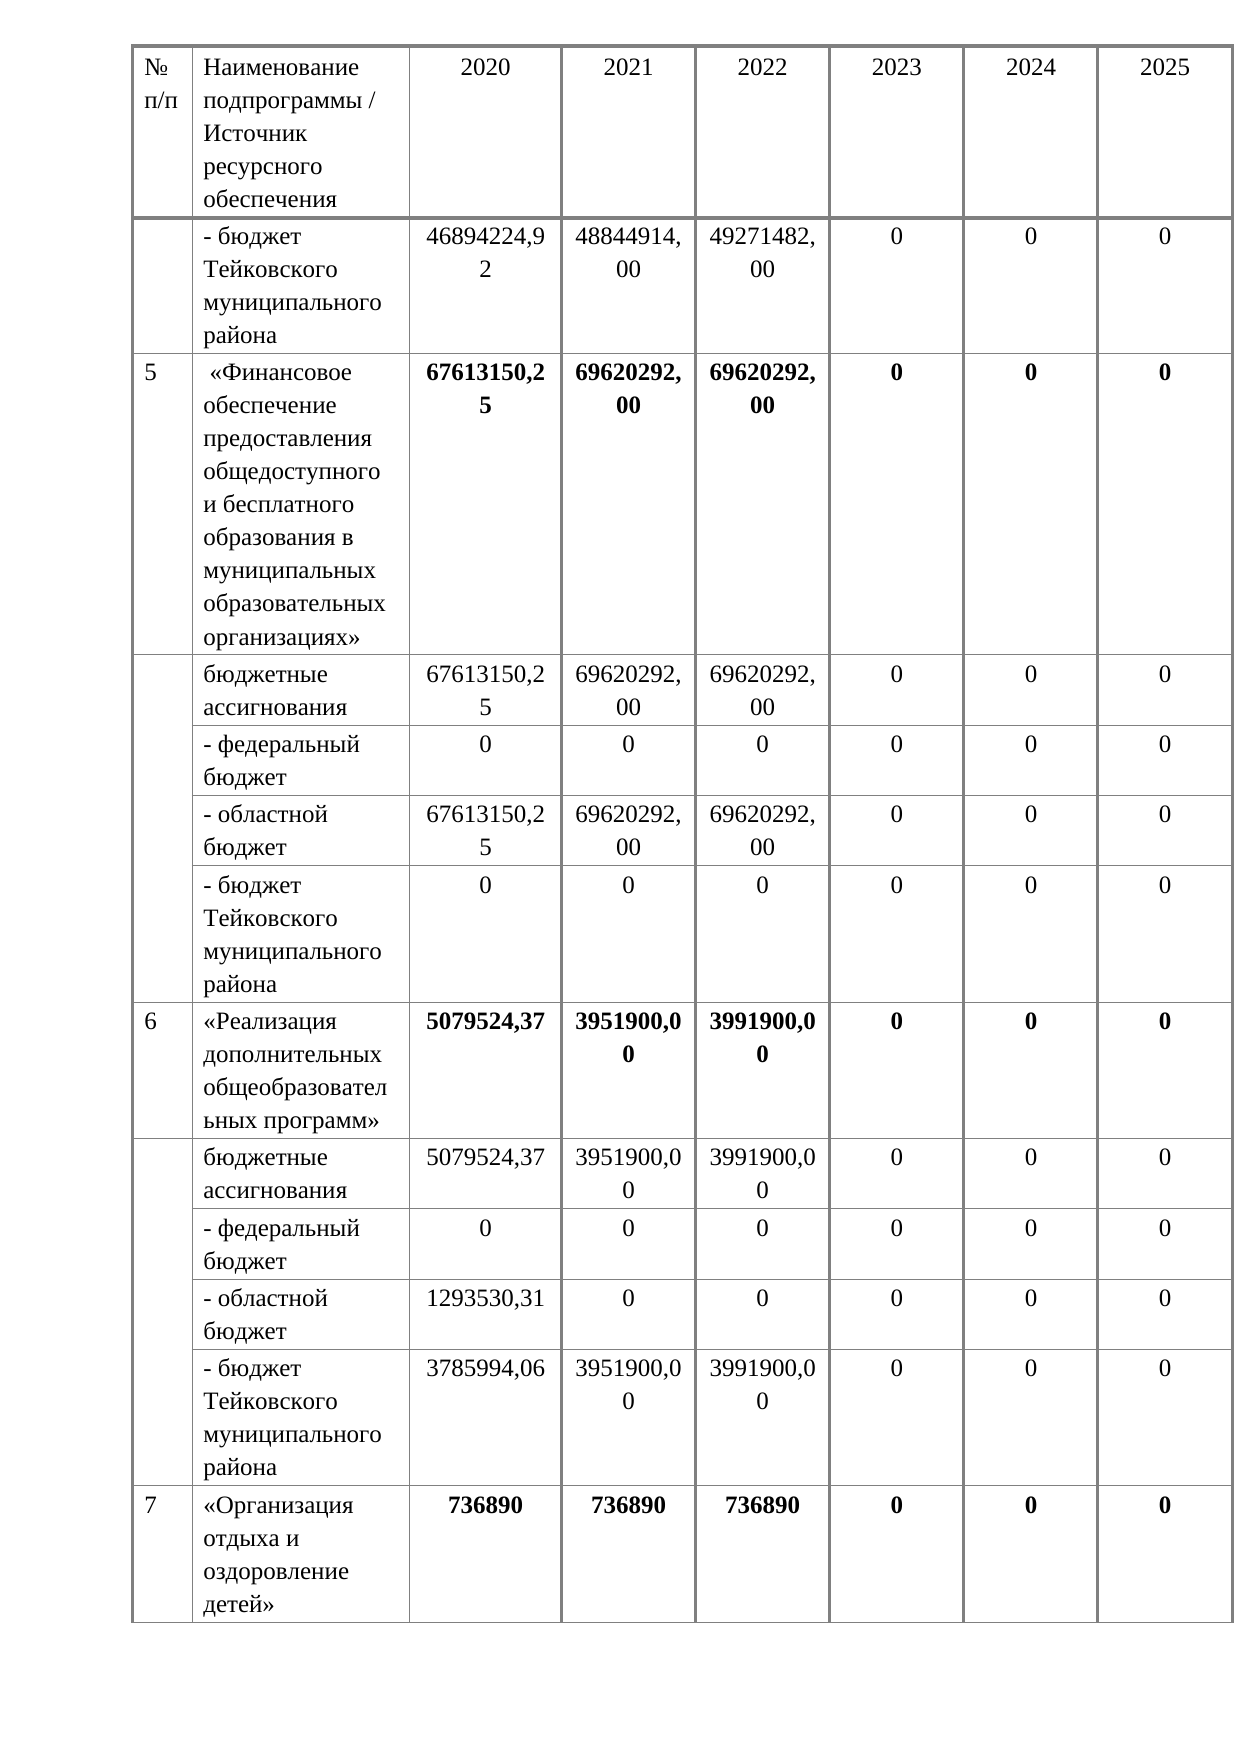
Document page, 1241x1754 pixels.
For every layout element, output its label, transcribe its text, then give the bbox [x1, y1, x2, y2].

table_cell 736890 [410, 1486, 560, 1621]
table_cell 736890 [563, 1486, 694, 1621]
table_cell 0 [1099, 1350, 1231, 1485]
table_cell 5079524,37 [410, 1003, 560, 1138]
table_header Наименование подпрограммы / Источник ресурсного обеспечения [193, 48, 409, 216]
table_cell 0 [965, 1003, 1096, 1138]
table_cell 0 [831, 1139, 962, 1208]
table_cell 0 [831, 655, 962, 724]
table_cell 0 [1099, 1209, 1231, 1278]
table_cell 0 [410, 726, 560, 795]
table_cell 0 [831, 1003, 962, 1138]
table_cell бюджетные ассигнования [193, 1139, 409, 1208]
table_cell 67613150,25 [410, 796, 560, 865]
table_cell 67613150,25 [410, 655, 560, 724]
table_cell - бюджет Тейковского муниципального района [193, 220, 409, 353]
table_cell 49271482,00 [697, 220, 828, 353]
table_cell 0 [563, 1280, 694, 1349]
table_cell 0 [831, 220, 962, 353]
table_cell «Организация отдыха и оздоровление детей» [193, 1486, 409, 1621]
table_cell «Финансовое обеспечение предоставления общедоступного и бесплатного образования в муниципальных образовательных организациях» [193, 354, 409, 654]
table_cell 0 [697, 1209, 828, 1278]
table_cell 0 [965, 1209, 1096, 1278]
table_cell 0 [831, 1350, 962, 1485]
table_header 2022 [697, 48, 828, 216]
table_cell 0 [965, 1350, 1096, 1485]
table_cell - федеральный бюджет [193, 1209, 409, 1278]
table_cell 3951900,00 [563, 1139, 694, 1208]
table_cell 0 [965, 655, 1096, 724]
table_cell 3991900,00 [697, 1003, 828, 1138]
table_cell 3991900,00 [697, 1350, 828, 1485]
table_cell 0 [697, 866, 828, 1001]
table_cell 3951900,00 [563, 1350, 694, 1485]
table_cell 69620292,00 [697, 354, 828, 654]
table_cell 0 [1099, 1003, 1231, 1138]
table_cell 0 [965, 220, 1096, 353]
table_cell 3991900,00 [697, 1139, 828, 1208]
table_cell 69620292,00 [563, 655, 694, 724]
table_cell [134, 1139, 192, 1485]
table_cell 0 [965, 1280, 1096, 1349]
table_cell 0 [965, 1139, 1096, 1208]
table_cell 0 [1099, 220, 1231, 353]
table_cell 0 [410, 1209, 560, 1278]
table_header 2020 [410, 48, 560, 216]
table_cell 0 [831, 354, 962, 654]
table_cell бюджетные ассигнования [193, 655, 409, 724]
table_cell 736890 [697, 1486, 828, 1621]
table_cell 0 [563, 726, 694, 795]
table_cell 1293530,31 [410, 1280, 560, 1349]
table_cell - федеральный бюджет [193, 726, 409, 795]
table_cell 69620292,00 [697, 655, 828, 724]
table_cell 0 [1099, 655, 1231, 724]
table_cell 69620292,00 [563, 354, 694, 654]
table_cell 0 [563, 1209, 694, 1278]
table_cell 0 [563, 866, 694, 1001]
table_cell 5079524,37 [410, 1139, 560, 1208]
table_cell 0 [1099, 726, 1231, 795]
table_cell 69620292,00 [697, 796, 828, 865]
table_cell 0 [831, 1209, 962, 1278]
table_cell 0 [1099, 354, 1231, 654]
table_header 2024 [965, 48, 1096, 216]
table_cell 0 [965, 354, 1096, 654]
table_cell - бюджет Тейковского муниципального района [193, 1350, 409, 1485]
table_cell 3951900,00 [563, 1003, 694, 1138]
table_cell 6 [134, 1003, 192, 1138]
table_cell 5 [134, 354, 192, 654]
table_cell 0 [697, 726, 828, 795]
table_cell 0 [831, 796, 962, 865]
table_cell 0 [831, 866, 962, 1001]
table_cell 69620292,00 [563, 796, 694, 865]
table_cell 0 [831, 1280, 962, 1349]
table_cell 48844914,00 [563, 220, 694, 353]
table_cell - областной бюджет [193, 1280, 409, 1349]
table_cell [134, 655, 192, 1001]
table_cell 0 [965, 726, 1096, 795]
table_cell 3785994,06 [410, 1350, 560, 1485]
table_cell 0 [697, 1280, 828, 1349]
table_header № п/п [134, 48, 192, 216]
table_cell - областной бюджет [193, 796, 409, 865]
table_cell «Реализация дополнительных общеобразовательных программ» [193, 1003, 409, 1138]
table_cell 0 [1099, 866, 1231, 1001]
table_header 2021 [563, 48, 694, 216]
table_header 2023 [831, 48, 962, 216]
table_header 2025 [1099, 48, 1231, 216]
table_cell 0 [1099, 1280, 1231, 1349]
table_cell 0 [1099, 796, 1231, 865]
table_cell 67613150,25 [410, 354, 560, 654]
table_cell 0 [965, 796, 1096, 865]
table_cell - бюджет Тейковского муниципального района [193, 866, 409, 1001]
table_cell 46894224,92 [410, 220, 560, 353]
table_cell 0 [831, 726, 962, 795]
table_cell 0 [410, 866, 560, 1001]
table_cell 0 [831, 1486, 962, 1621]
table_cell 0 [965, 866, 1096, 1001]
table_cell 0 [1099, 1486, 1231, 1621]
table_cell 7 [134, 1486, 192, 1621]
table_cell 0 [965, 1486, 1096, 1621]
table_cell 0 [1099, 1139, 1231, 1208]
